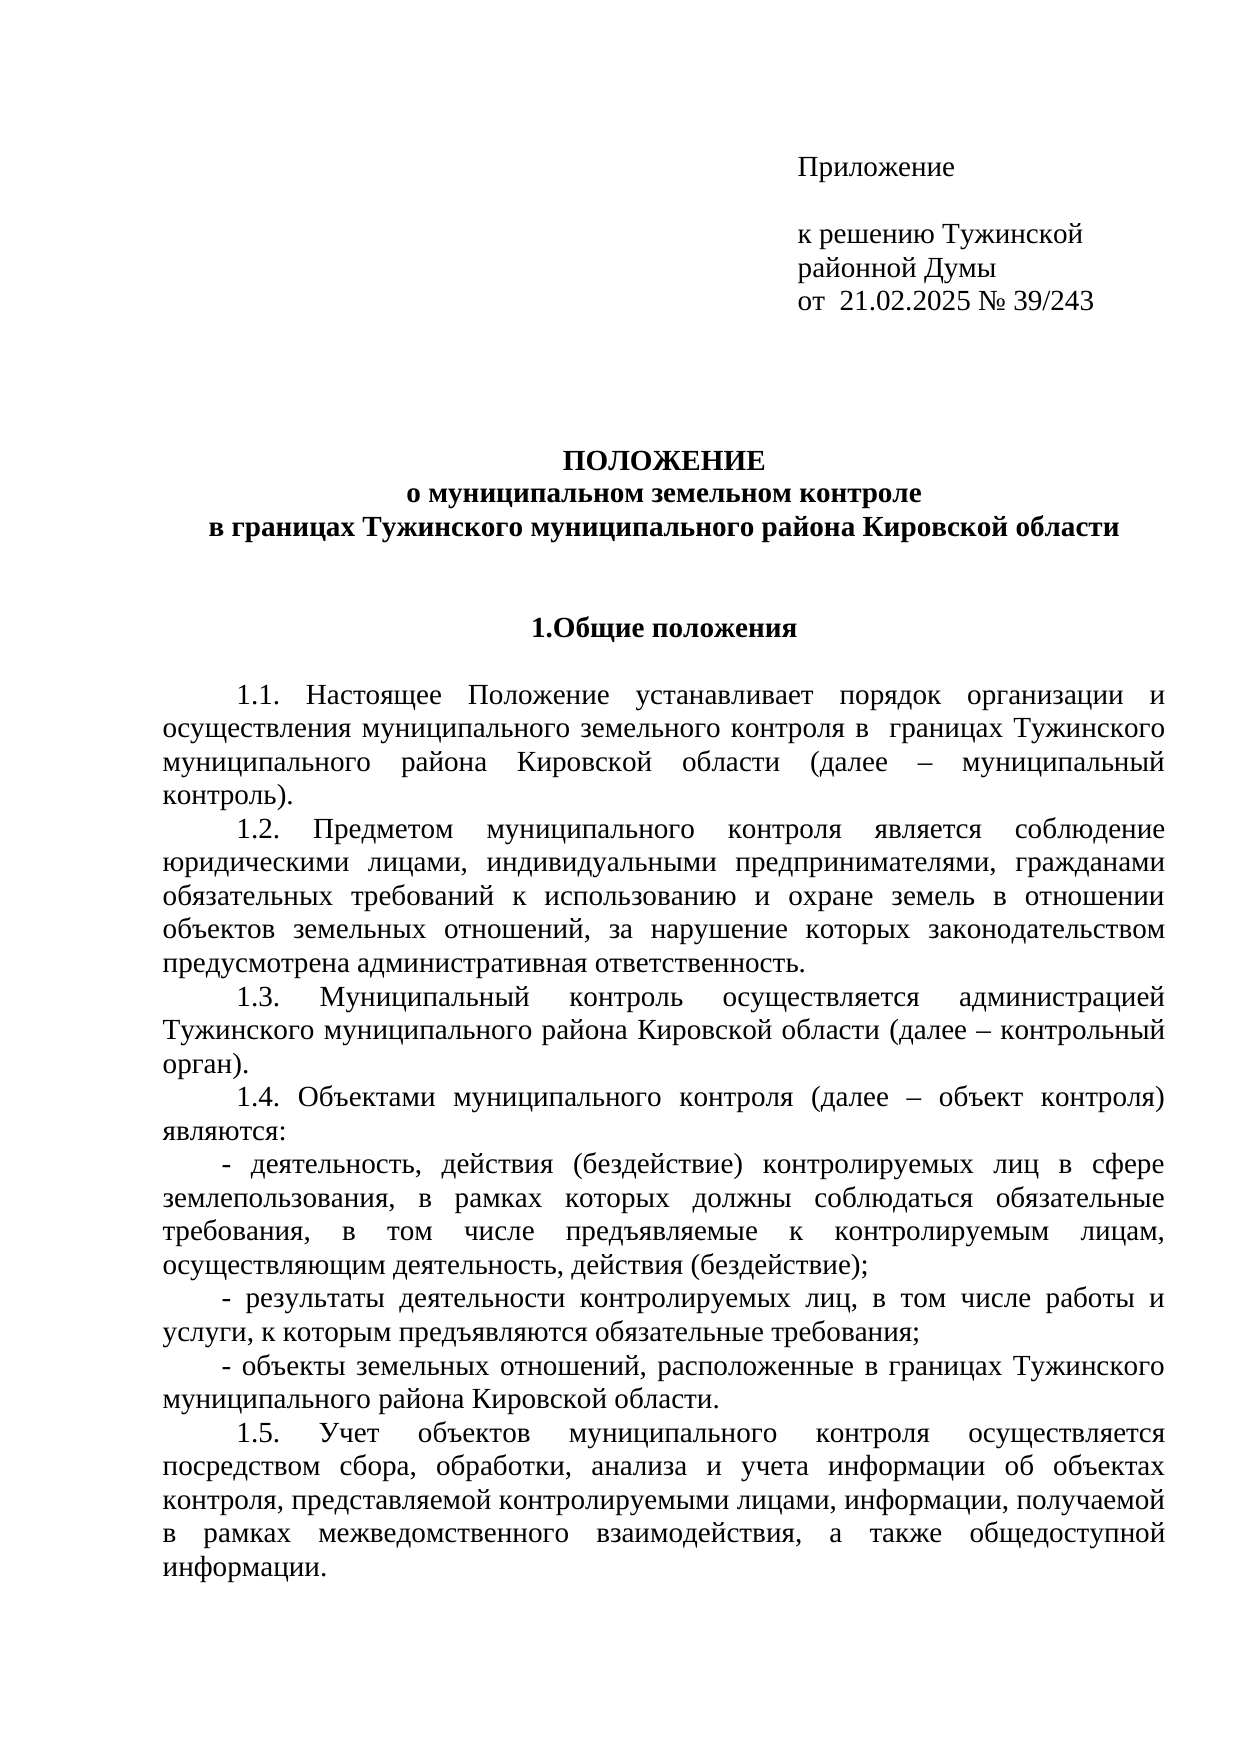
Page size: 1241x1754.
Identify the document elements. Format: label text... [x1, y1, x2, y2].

title ПОЛОЖЕНИЕ [162, 451, 1166, 476]
text - объекты земельных отношений, расположенные в границах Тужинского муниципального района Кировской области. [162, 1348, 1166, 1415]
text - результаты деятельности контролируемых лиц, в том числе работы и услуги, к которым предъявляются обязательные требования; [162, 1281, 1166, 1348]
title о муниципальном земельном контроле [162, 476, 1166, 509]
text 1.3. Муниципальный контроль осуществляется администрацией Тужинского муниципального района Кировской области (далее – контрольный орган). [162, 979, 1166, 1079]
list 1.2. Предметом муниципального контроля является соблюдение юридическими лицами, индивидуальными предпринимателями, гражданами обязательных требований к использованию и охране земель в отношении объектов земельных отношений, за нарушение которых законодательством предусмотрена административная ответственность. [162, 811, 1166, 979]
text в границах Тужинского муниципального района Кировской области [162, 509, 1166, 543]
text - деятельность, действия (бездействие) контролируемых лиц в сфере землепользования, в рамках которых должны соблюдаться обязательные требования, в том числе предъявляемые к контролируемым лицам, осуществляющим деятельность, действия (бездействие); [162, 1146, 1166, 1281]
text к решению Тужинской районной Думы от 21.02.2025 № 39/243 [797, 216, 1166, 317]
list 1.4. Объектами муниципального контроля (далее – объект контроля) являются: [162, 1079, 1166, 1146]
list 1.5. Учет объектов муниципального контроля осуществляется посредством сбора, обработки, анализа и учета информации об объектах контроля, представляемой контролируемыми лицами, информации, получаемой в рамках межведомственного взаимодействия, а также общедоступной информации. [162, 1415, 1166, 1582]
list 1.1. Настоящее Положение устанавливает порядок организации и осуществления муниципального земельного контроля в границах Тужинского муниципального района Кировской области (далее – муниципальный контроль). [162, 677, 1166, 811]
text Приложение [797, 149, 1166, 183]
text 1.Общие положения [162, 610, 1166, 643]
